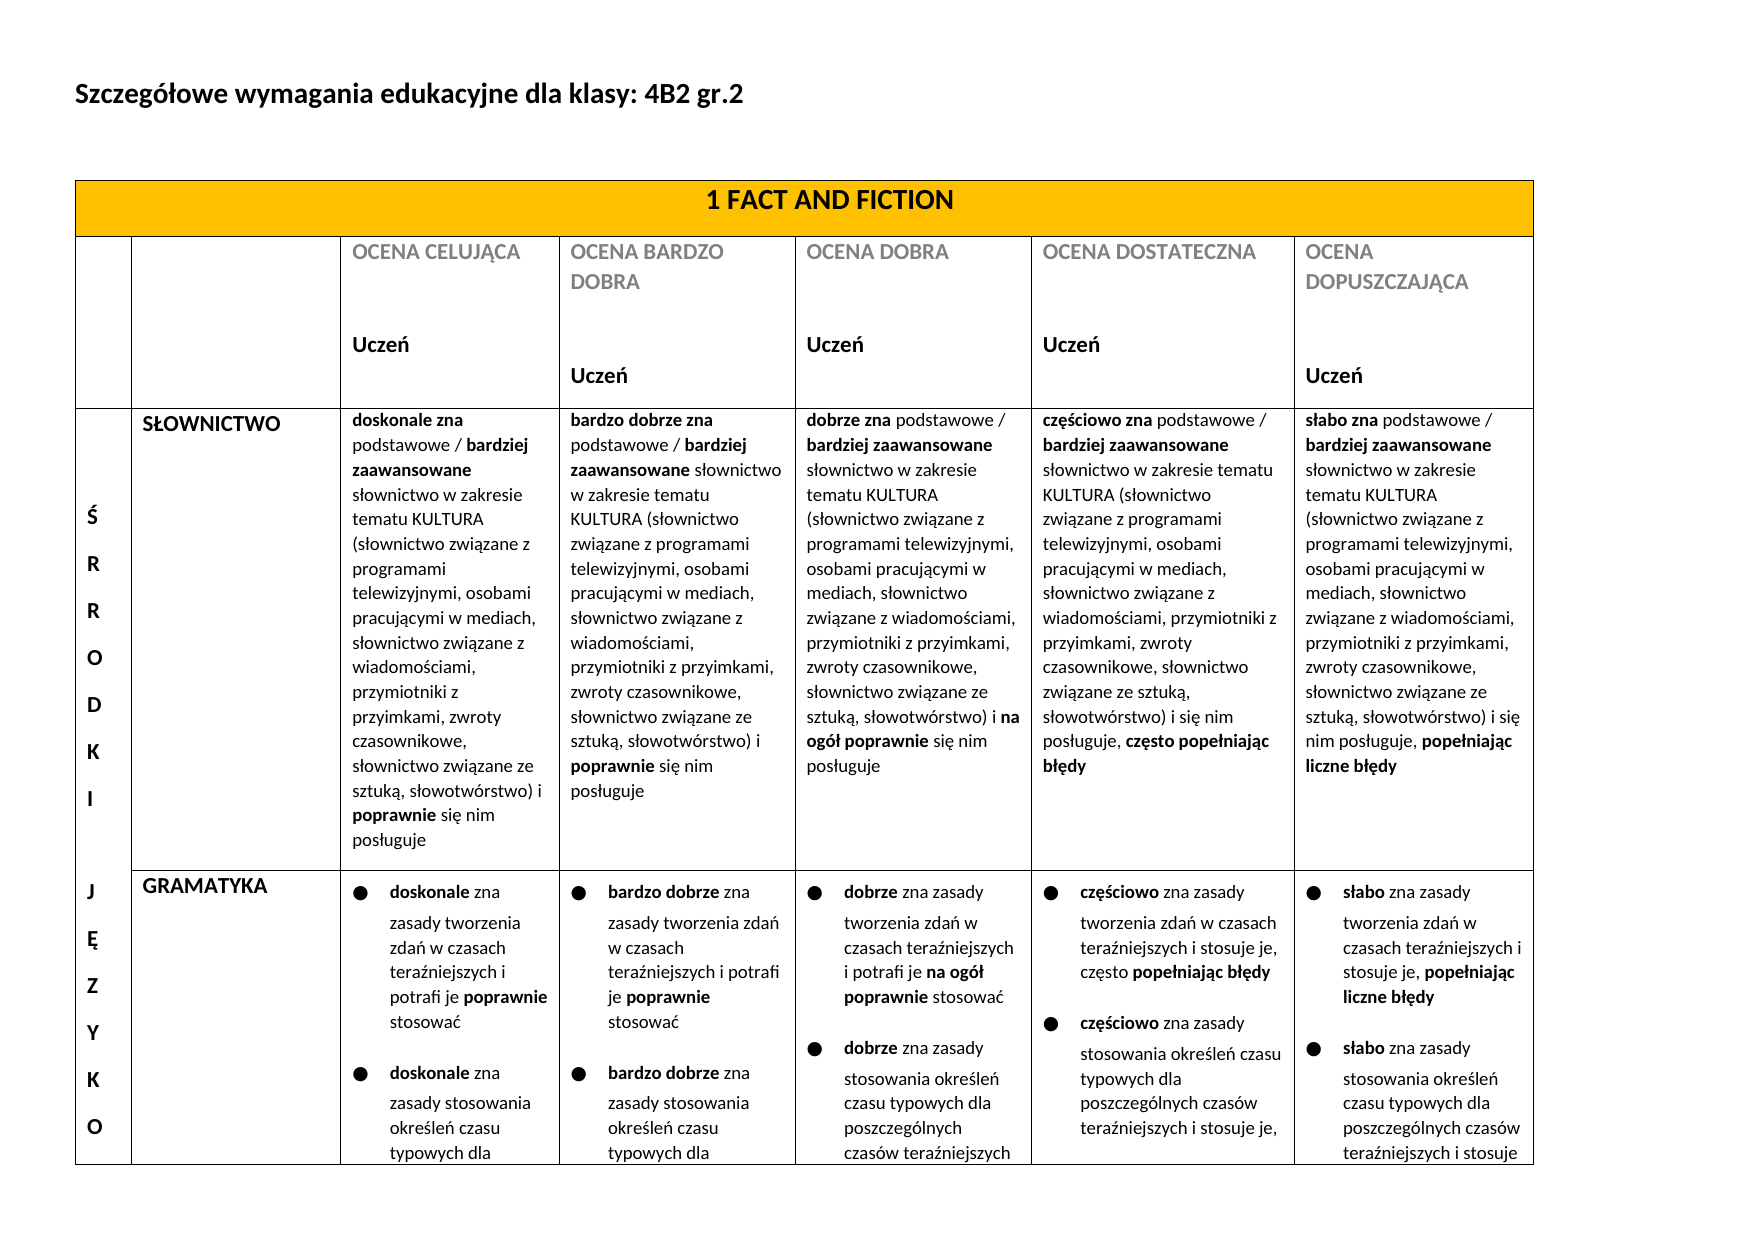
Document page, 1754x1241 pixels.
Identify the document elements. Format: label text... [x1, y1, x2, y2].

table_cell [76, 237, 131, 408]
table_cell doskonale zna podstawowe / bardziej zaawansowane słownictwo w zakresie tematu KULTURA (słownictwo związane z programami telewizyjnymi, osobami pracującymi w mediach, słownictwo związane z wiadomościami, przymiotniki z przyimkami, zwroty czasownikowe, słownictwo związane ze sztuką, słowotwórstwo) i poprawnie się nim posługuje [341, 409, 559, 870]
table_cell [796, 871, 1031, 1164]
table_cell OCENA DOSTATECZNA Uczeń [1032, 237, 1294, 408]
text Szczegółowe wymagania edukacyjne dla klasy: 4B2 gr.2 [75, 75, 1679, 111]
table_cell słabo zna podstawowe / bardziej zaawansowane słownictwo w zakresie tematu KULTURA (słownictwo związane z programami telewizyjnymi, osobami pracującymi w mediach, słownictwo związane z wiadomościami, przymiotniki z przyimkami, zwroty czasownikowe, słownictwo związane ze sztuką, słowotwórstwo) i się nim posługuje, popełniając liczne błędy [1295, 409, 1533, 870]
table_cell [132, 237, 340, 408]
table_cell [560, 871, 795, 1164]
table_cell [1032, 871, 1294, 1164]
table_header 1 FACT AND FICTION [76, 181, 1533, 236]
table_cell dobrze zna podstawowe / bardziej zaawansowane słownictwo w zakresie tematu KULTURA (słownictwo związane z programami telewizyjnymi, osobami pracującymi w mediach, słownictwo związane z wiadomościami, przymiotniki z przyimkami, zwroty czasownikowe, słownictwo związane ze sztuką, słowotwórstwo) i na ogół poprawnie się nim posługuje [796, 409, 1031, 870]
table_cell OCENA DOPUSZCZAJĄCA Uczeń [1295, 237, 1533, 408]
table_cell bardzo dobrze zna podstawowe / bardziej zaawansowane słownictwo w zakresie tematu KULTURA (słownictwo związane z programami telewizyjnymi, osobami pracującymi w mediach, słownictwo związane z wiadomościami, przymiotniki z przyimkami, zwroty czasownikowe, słownictwo związane ze sztuką, słowotwórstwo) i poprawnie się nim posługuje [560, 409, 795, 870]
table_cell GRAMATYKA [132, 871, 340, 1164]
table_cell częściowo zna podstawowe / bardziej zaawansowane słownictwo w zakresie tematu KULTURA (słownictwo związane z programami telewizyjnymi, osobami pracującymi w mediach, słownictwo związane z wiadomościami, przymiotniki z przyimkami, zwroty czasownikowe, słownictwo związane ze sztuką, słowotwórstwo) i się nim posługuje, często popełniając błędy [1032, 409, 1294, 870]
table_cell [341, 871, 559, 1164]
table_cell OCENA DOBRA Uczeń [796, 237, 1031, 408]
table_cell SŁOWNICTWO [132, 409, 340, 870]
table_cell OCENA CELUJĄCA Uczeń [341, 237, 559, 408]
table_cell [1295, 871, 1533, 1164]
table_cell Ś R R O D K I J Ę Z Y K OW E [76, 409, 131, 1164]
table_cell OCENA BARDZO DOBRA Uczeń [560, 237, 795, 408]
